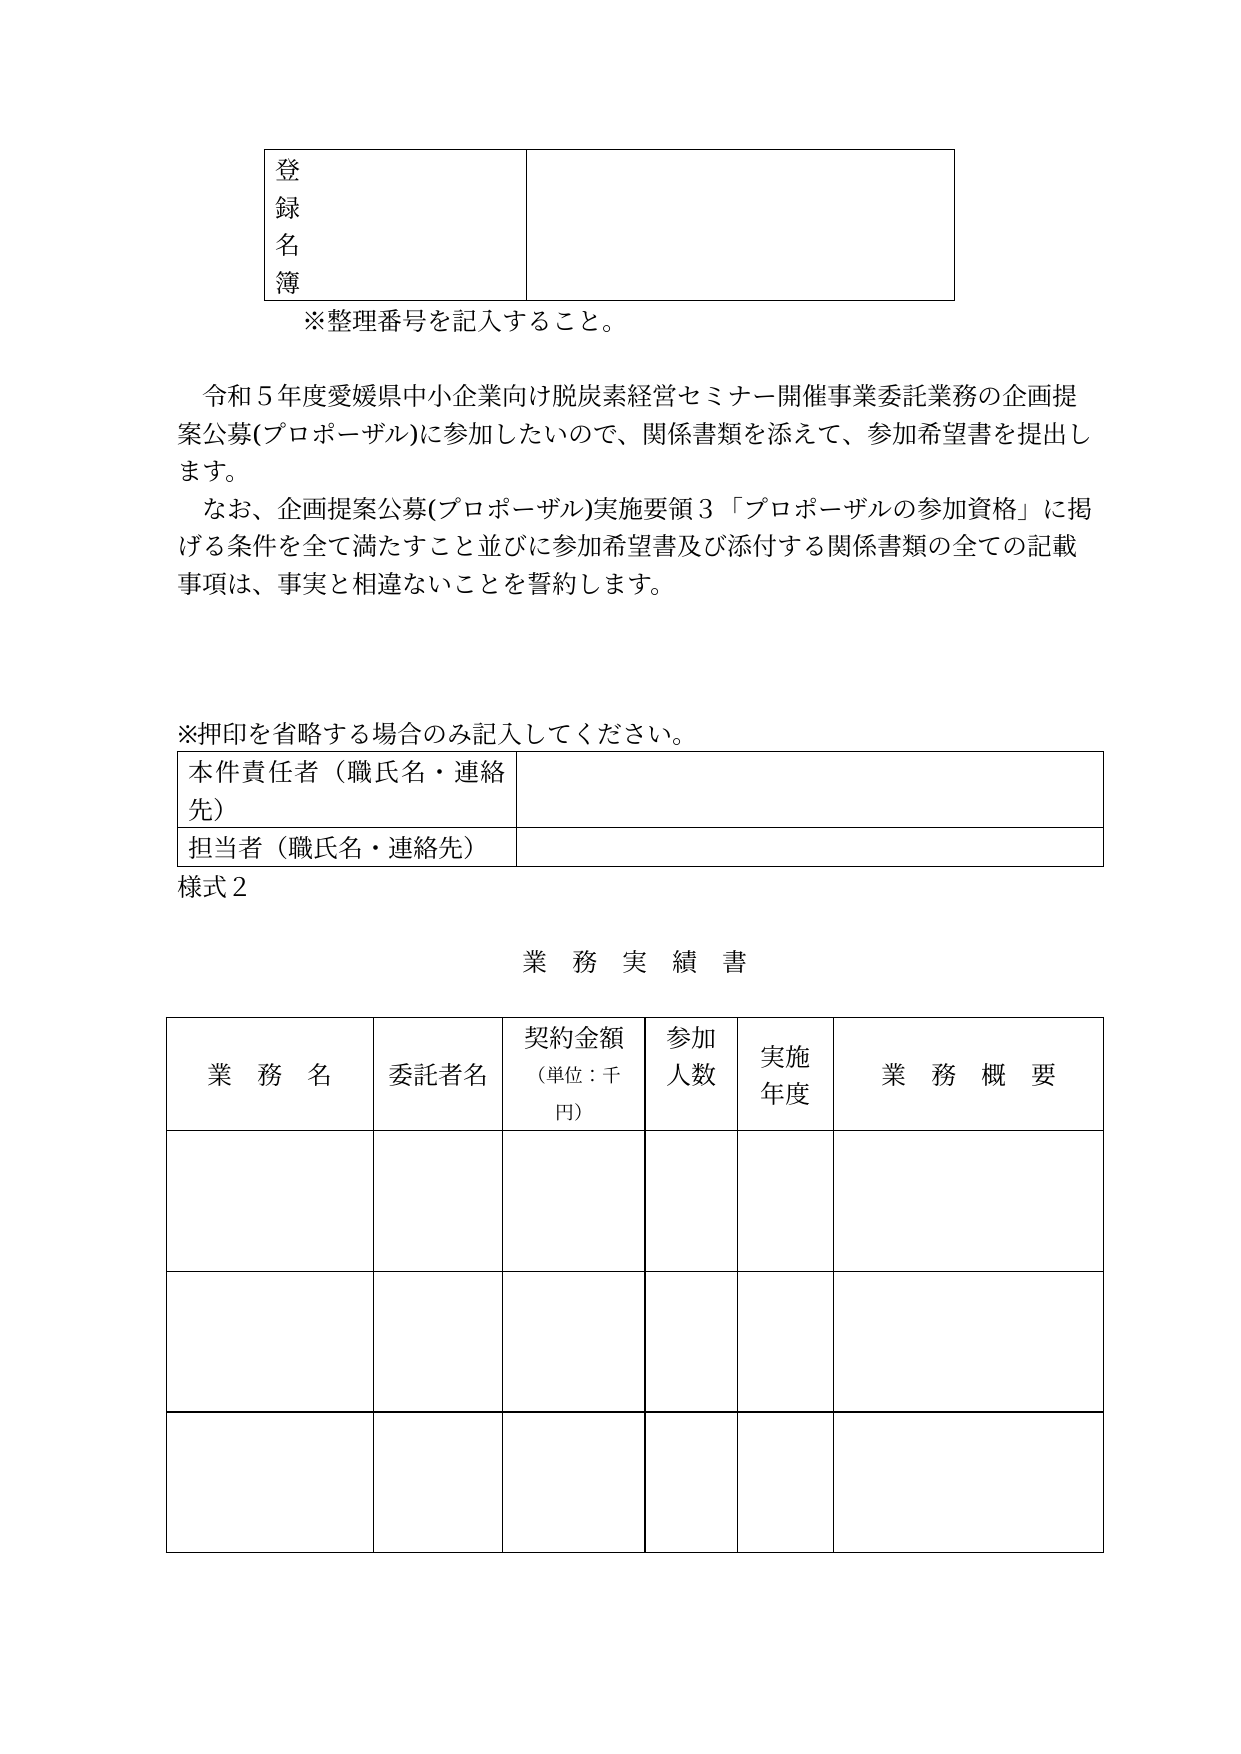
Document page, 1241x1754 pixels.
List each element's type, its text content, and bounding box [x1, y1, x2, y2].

table_cell [374, 1272, 502, 1411]
table_header 契約金額 （単位：千円） [503, 1018, 644, 1130]
table_cell [646, 1413, 737, 1552]
table_header 実施 年度 [738, 1018, 833, 1130]
table_header [517, 752, 1103, 827]
table_cell 担当者（職氏名・連絡先） [178, 828, 516, 866]
table_header 本件責任者（職氏名・連絡先） [178, 752, 516, 827]
table_cell [503, 1131, 644, 1271]
table_cell [167, 1413, 373, 1552]
table_cell [503, 1413, 644, 1552]
table_cell [738, 1413, 833, 1552]
table_cell [646, 1131, 737, 1271]
table_cell [503, 1272, 644, 1411]
table_header 愛媛県競争入札 参加資格者登録名簿 [265, 150, 526, 300]
table_cell [646, 1272, 737, 1411]
text ※整理番号を記入すること。 [177, 301, 859, 339]
table_cell [517, 828, 1103, 866]
table_cell [738, 1131, 833, 1271]
table_header 業 務 名 [167, 1018, 373, 1130]
table_header [527, 150, 954, 300]
table_header 委託者名 [374, 1018, 502, 1130]
table_cell [374, 1413, 502, 1552]
table_cell [834, 1131, 1103, 1271]
text 様式２ [177, 867, 1092, 904]
table_cell [834, 1413, 1103, 1552]
text 業 務 実 績 書 [177, 942, 1092, 979]
table_header 参加人数 [646, 1018, 737, 1130]
table_cell [374, 1131, 502, 1271]
table_cell [834, 1272, 1103, 1411]
table_cell [167, 1272, 373, 1411]
text 令和５年度愛媛県中小企業向け脱炭素経営セミナー開催事業委託業務の企画提案公募(プロポーザル)に参加したいので、関係書類を添えて、参加希望書を提出します。 [177, 376, 1092, 489]
text なお、企画提案公募(プロポーザル)実施要領３「プロポーザルの参加資格」に掲げる条件を全て満たすこと並びに参加希望書及び添付する関係書類の全ての記載事項は、事実と相違ないことを誓約します。 [177, 489, 1092, 601]
text ※押印を省略する場合のみ記入してください。 [177, 714, 1092, 751]
table_cell [738, 1272, 833, 1411]
table_cell [167, 1131, 373, 1271]
table_header 業 務 概 要 [834, 1018, 1103, 1130]
